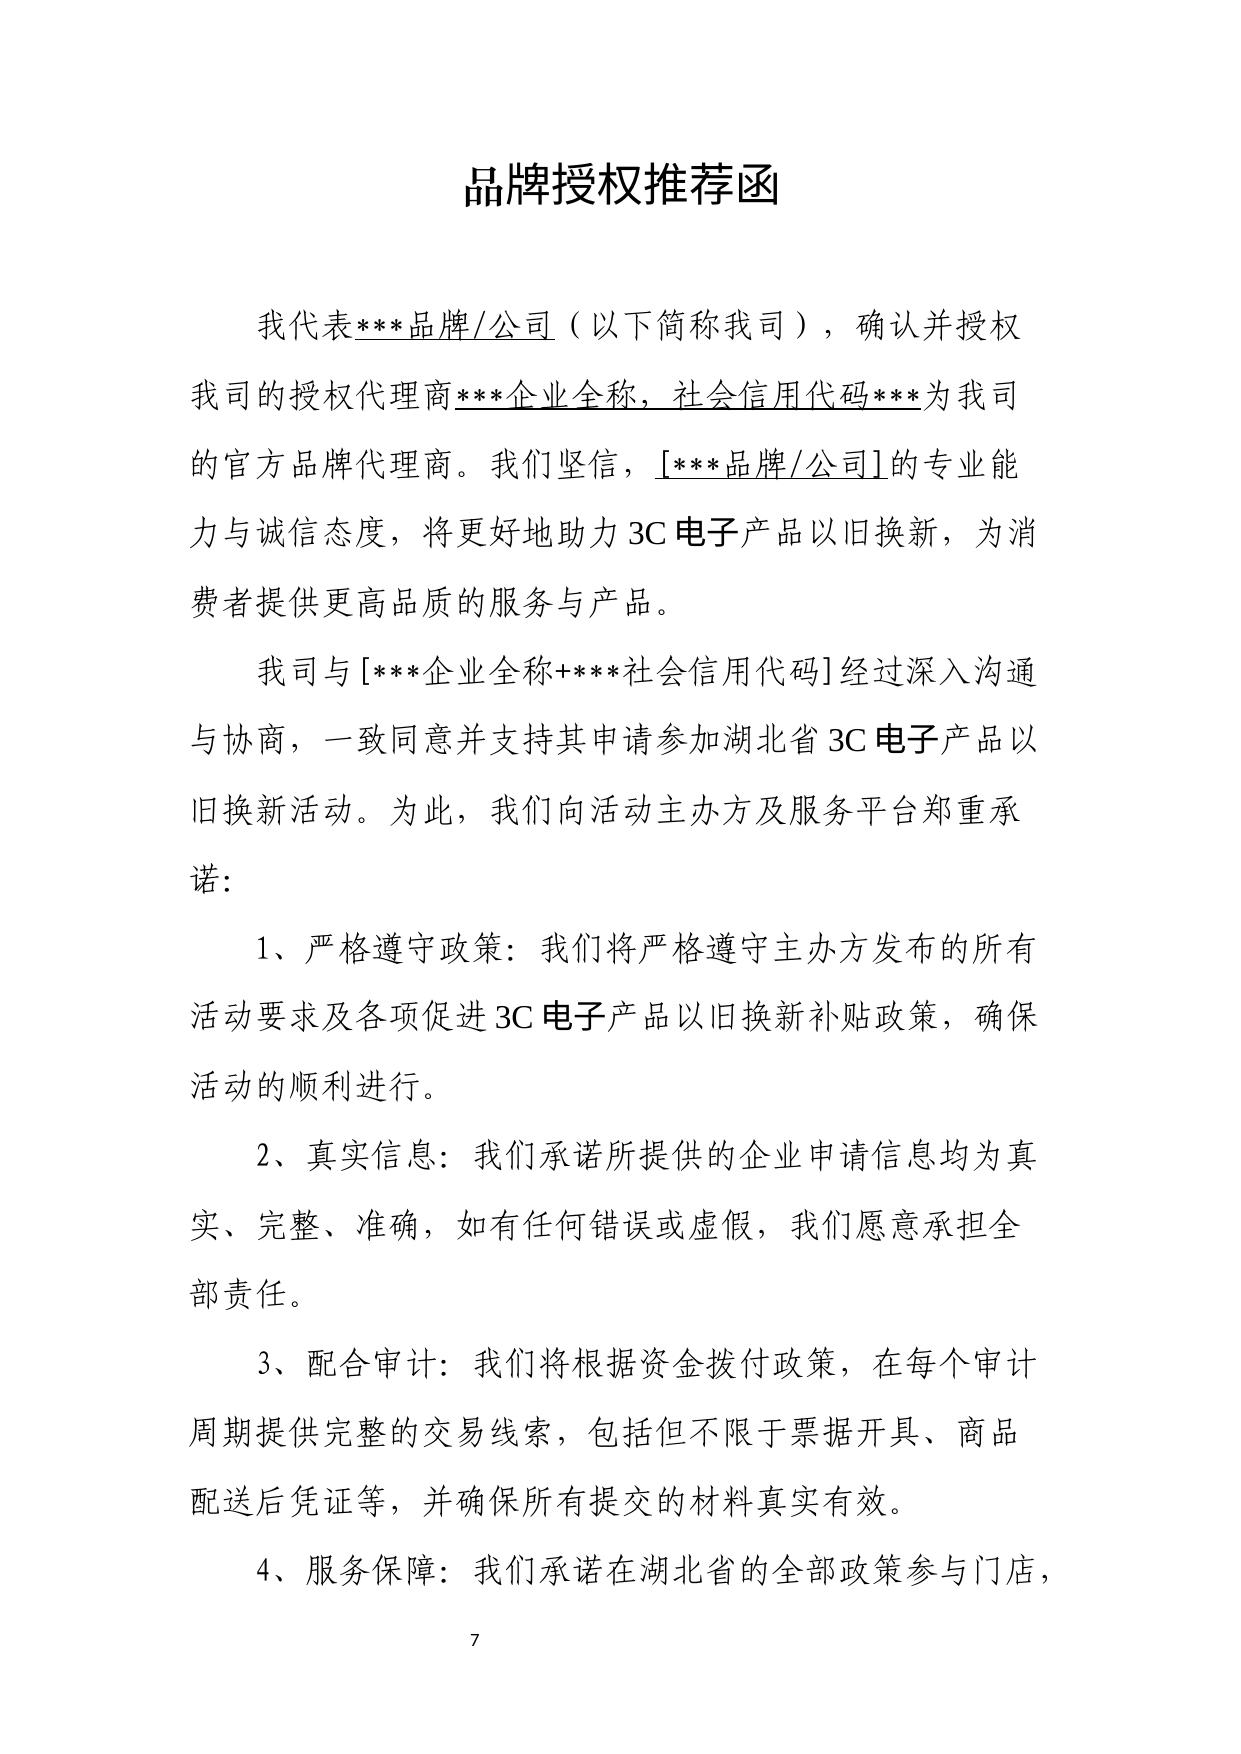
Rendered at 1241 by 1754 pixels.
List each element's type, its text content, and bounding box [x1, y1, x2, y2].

text 品牌授权推荐函 [188, 151, 1052, 289]
text 2、真实信息：我们承诺所提供的企业申请信息均为真实、完整、准确，如有任何错误或虚假，我们愿意承担全部责任。 [188, 1119, 1052, 1327]
text 3、配合审计：我们将根据资金拨付政策，在每个审计周期提供完整的交易线索，包括但不限于票据开具、商品配送后凭证等，并确保所有提交的材料真实有效。 [188, 1327, 1052, 1534]
text 我代表***品牌/公司（以下简称我司），确认并授权我司的授权代理商***企业全称，社会信用代码***为我司的官方品牌代理商。我们坚信，[***品牌/公司]的专业能力与诚信态度，将更好地助力3C电子产品以旧换新，为消费者提供更高品质的服务与产品。 [188, 289, 1052, 635]
text 我司与[***企业全称+***社会信用代码]经过深入沟通与协商，一致同意并支持其申请参加湖北省3C电子产品以旧换新活动。为此，我们向活动主办方及服务平台郑重承诺： [188, 635, 1052, 912]
text 1、严格遵守政策：我们将严格遵守主办方发布的所有活动要求及各项促进3C电子产品以旧换新补贴政策，确保活动的顺利进行。 [188, 912, 1052, 1119]
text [188, 1534, 1052, 1603]
